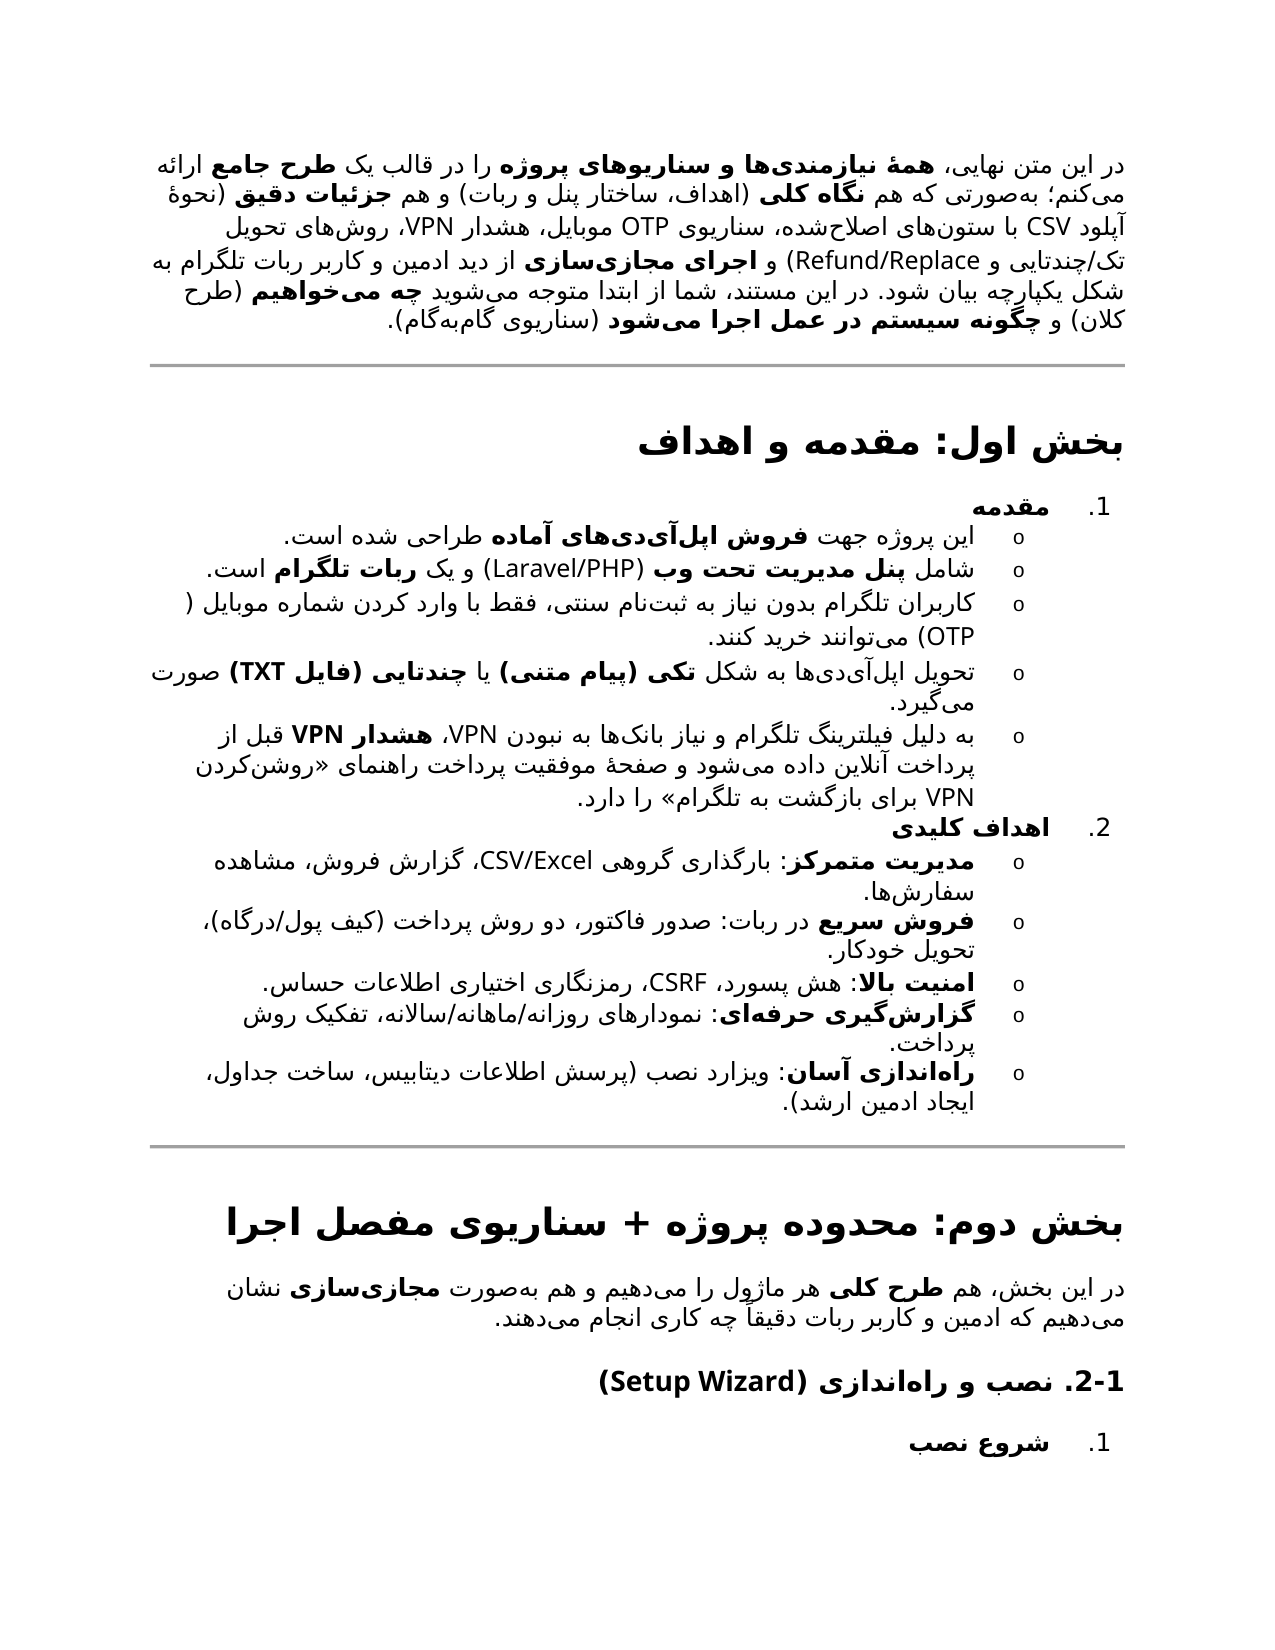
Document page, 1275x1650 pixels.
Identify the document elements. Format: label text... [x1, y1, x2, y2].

text در این متن نهایی، همهٔ نیازمندی‌ها و سناریوهای پروژه را در قالب یک طرح جامع ارائه می‌کنم؛ به‌صورتی که هم نگاه کلی (اهداف، ساختار پنل و ربات) و هم جزئیات دقیق (نحوهٔ آپلود CSV با ستون‌های اصلاح‌شده، سناریوی OTP موبایل، هشدار VPN، روش‌های تحویل تک/چندتایی و Refund/Replace) و اجرای مجازی‌سازی از دید ادمین و کاربر ربات تلگرام به شکل یکپارچه بیان شود. در این مستند، شما از ابتدا متوجه می‌شوید چه می‌خواهیم (طرح کلان) و چگونه سیستم در عمل اجرا می‌شود (سناریوی گام‌به‌گام). [150, 150, 1125, 335]
list شامل پنل مدیریت تحت وب (Laravel/PHP) و یک ربات تلگرام است. [150, 551, 1012, 585]
text 2-1. نصب و راه‌اندازی (Setup Wizard) [150, 1361, 1125, 1399]
list این پروژه جهت فروش اپل‌آی‌دی‌های آماده طراحی شده است. [150, 521, 1012, 551]
list شروع نصب [150, 1428, 1087, 1458]
list اهداف کلیدی [150, 814, 1087, 843]
text بخش اول: مقدمه و اهداف [150, 419, 1125, 463]
list مدیریت متمرکز: بارگذاری گروهی CSV/Excel، گزارش فروش، مشاهده سفارش‌ها. [150, 843, 1012, 906]
list تحویل اپل‌آی‌دی‌ها به شکل تکی (پیام متنی) یا چندتایی (فایل TXT) صورت می‌گیرد. [150, 653, 1012, 716]
list مقدمه [150, 492, 1087, 521]
list راه‌اندازی آسان: ویزارد نصب (پرسش اطلاعات دیتابیس، ساخت جداول، ایجاد ادمین ارشد). [150, 1057, 1012, 1116]
text بخش دوم: محدوده پروژه + سناریوی مفصل اجرا [150, 1201, 1125, 1244]
list کاربران تلگرام بدون نیاز به ثبت‌نام سنتی، فقط با وارد کردن شماره موبایل (OTP) می‌توانند خرید کنند. [150, 585, 1012, 653]
text در این بخش، هم طرح کلی هر ماژول را می‌دهیم و هم به‌صورت مجازی‌سازی نشان می‌دهیم که ادمین و کاربر ربات دقیقاً چه کاری انجام می‌دهند. [150, 1273, 1125, 1332]
list به دلیل فیلترینگ تلگرام و نیاز بانک‌ها به نبودن VPN، هشدار VPN قبل از پرداخت آنلاین داده می‌شود و صفحهٔ موفقیت پرداخت راهنمای «روشن‌کردن VPN برای بازگشت به تلگرام» را دارد. [150, 716, 1012, 814]
list فروش سریع در ربات: صدور فاکتور، دو روش پرداخت (کیف پول/درگاه)، تحویل خودکار. [150, 906, 1012, 965]
list امنیت بالا: هش پسورد، CSRF، رمزنگاری اختیاری اطلاعات حساس. [150, 965, 1012, 999]
list گزارش‌گیری حرفه‌ای: نمودارهای روزانه/ماهانه/سالانه، تفکیک روش پرداخت. [150, 999, 1012, 1057]
